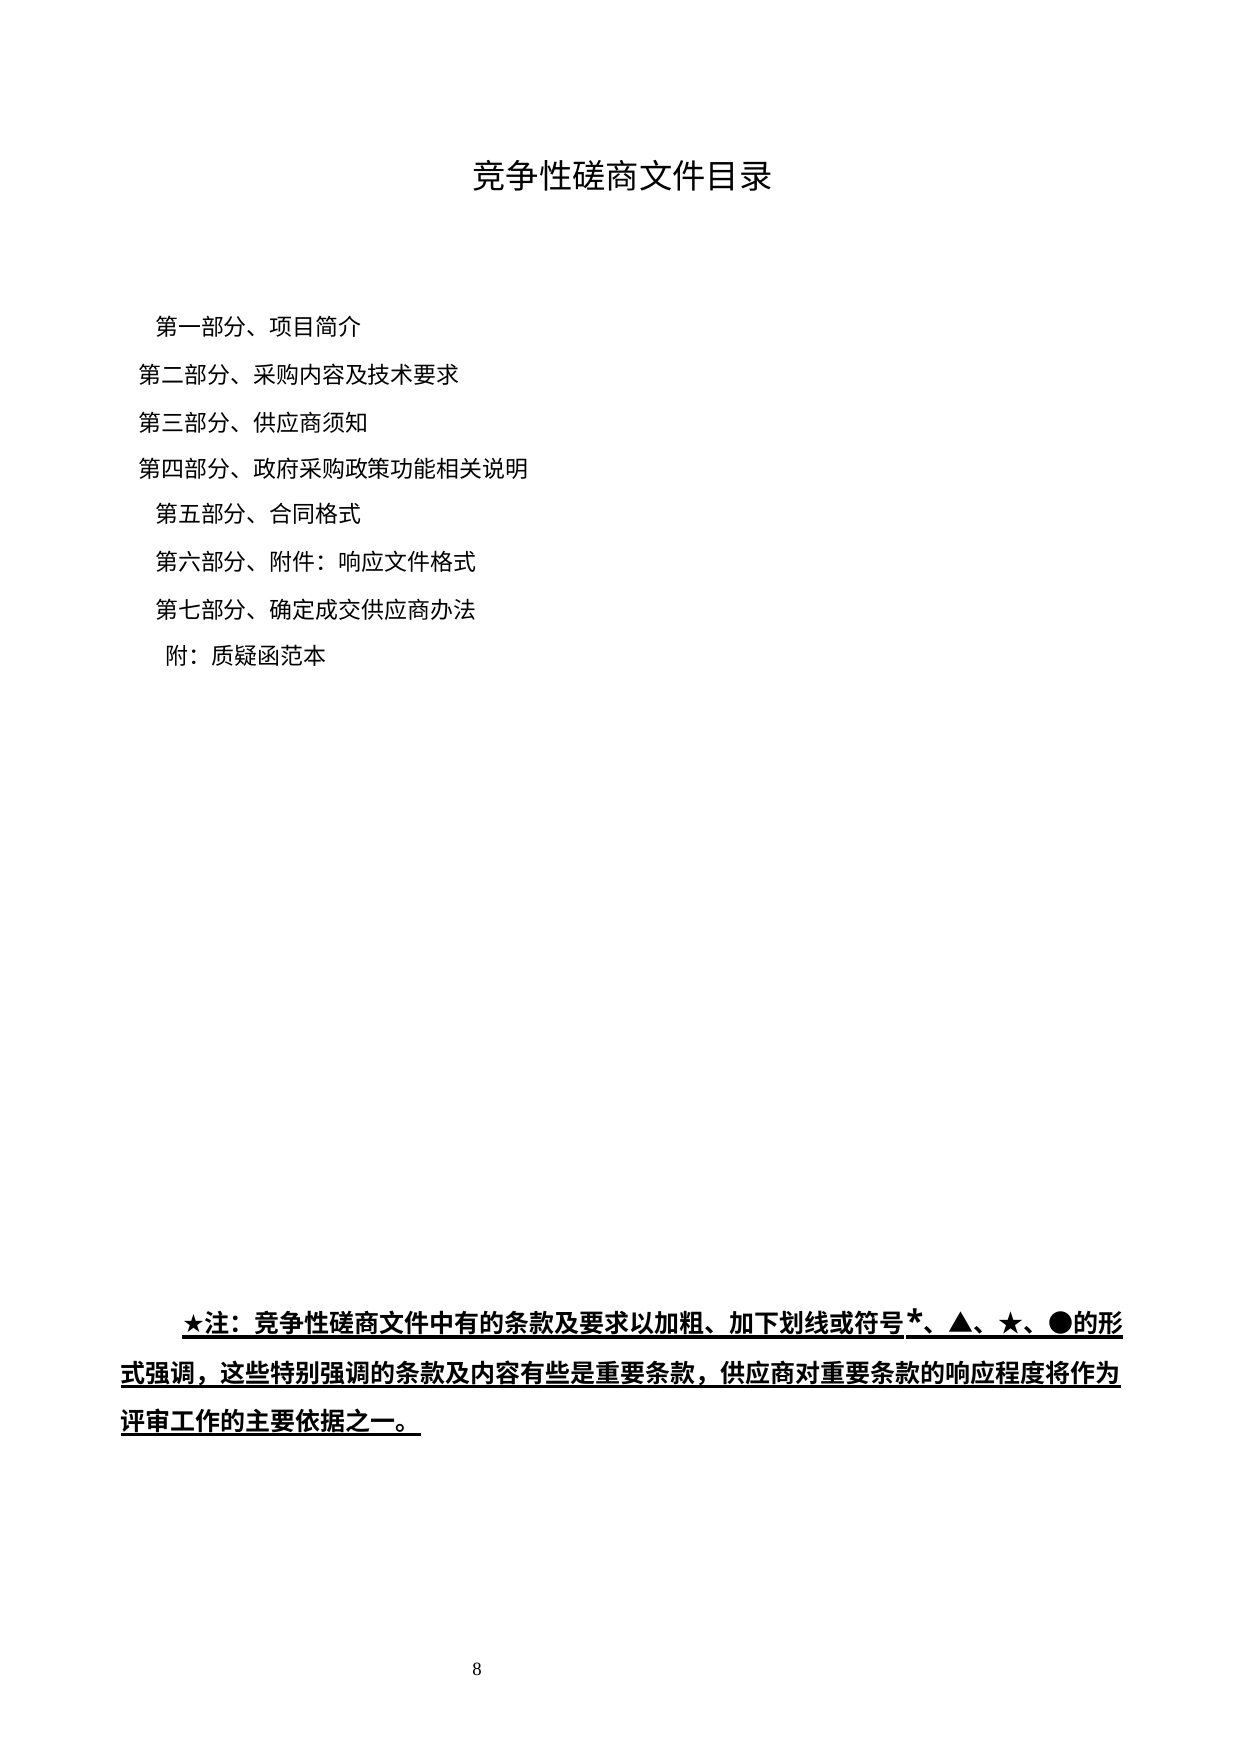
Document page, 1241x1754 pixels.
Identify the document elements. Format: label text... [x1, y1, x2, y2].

text ★注：竞争性磋商文件中有的条款及要求以加粗、加下划线或符号*、▲、★、●的形式强调，这些特别强调的条款及内容有些是重要条款，供应商对重要条款的响应程度将作为评审工作的主要依据之一。 [121, 1294, 1124, 1438]
text 第七部分、确定成交供应商办法 [121, 577, 1124, 625]
text 附：质疑函范本 [121, 625, 1124, 671]
text 第五部分、合同格式 [121, 484, 1124, 529]
text 第四部分、政府采购政策功能相关说明 [121, 438, 1124, 484]
text 第六部分、附件：响应文件格式 [121, 529, 1124, 577]
text 第一部分、项目简介 [121, 294, 1124, 342]
text 第二部分、采购内容及技术要求 [121, 342, 1124, 390]
text 竞争性磋商文件目录 [121, 150, 1124, 198]
text 第三部分、供应商须知 [121, 390, 1124, 438]
